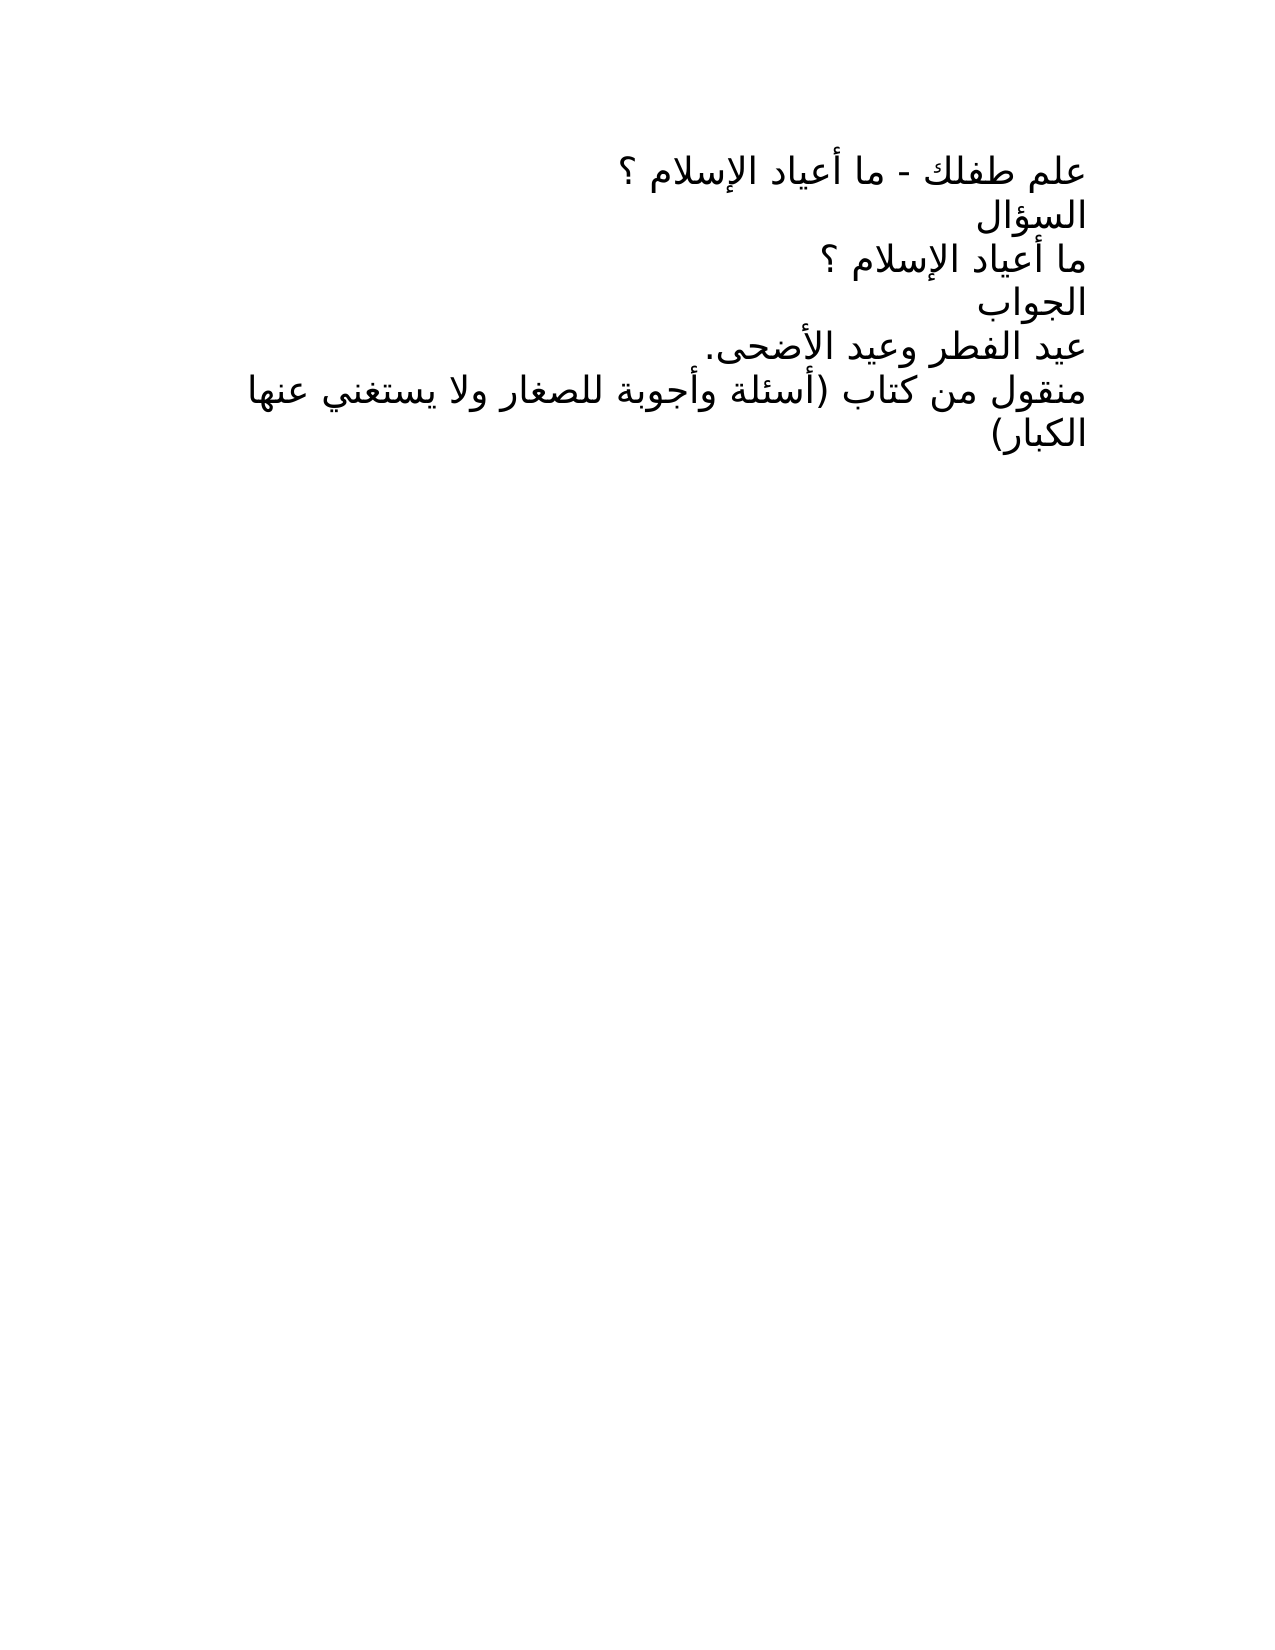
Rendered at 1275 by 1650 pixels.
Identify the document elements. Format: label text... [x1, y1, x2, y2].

text السؤال [187, 194, 1087, 237]
text منقول من كتاب (أسئلة وأجوبة للصغار ولا يستغني عنها الكبار) [187, 368, 1087, 456]
text ما أعياد الإسلام ؟ [187, 237, 1087, 281]
text عيد الفطر وعيد الأضحى. [187, 324, 1087, 368]
text علم طفلك - ما أعياد الإسلام ؟ [187, 150, 1087, 194]
text الجواب [187, 281, 1087, 324]
